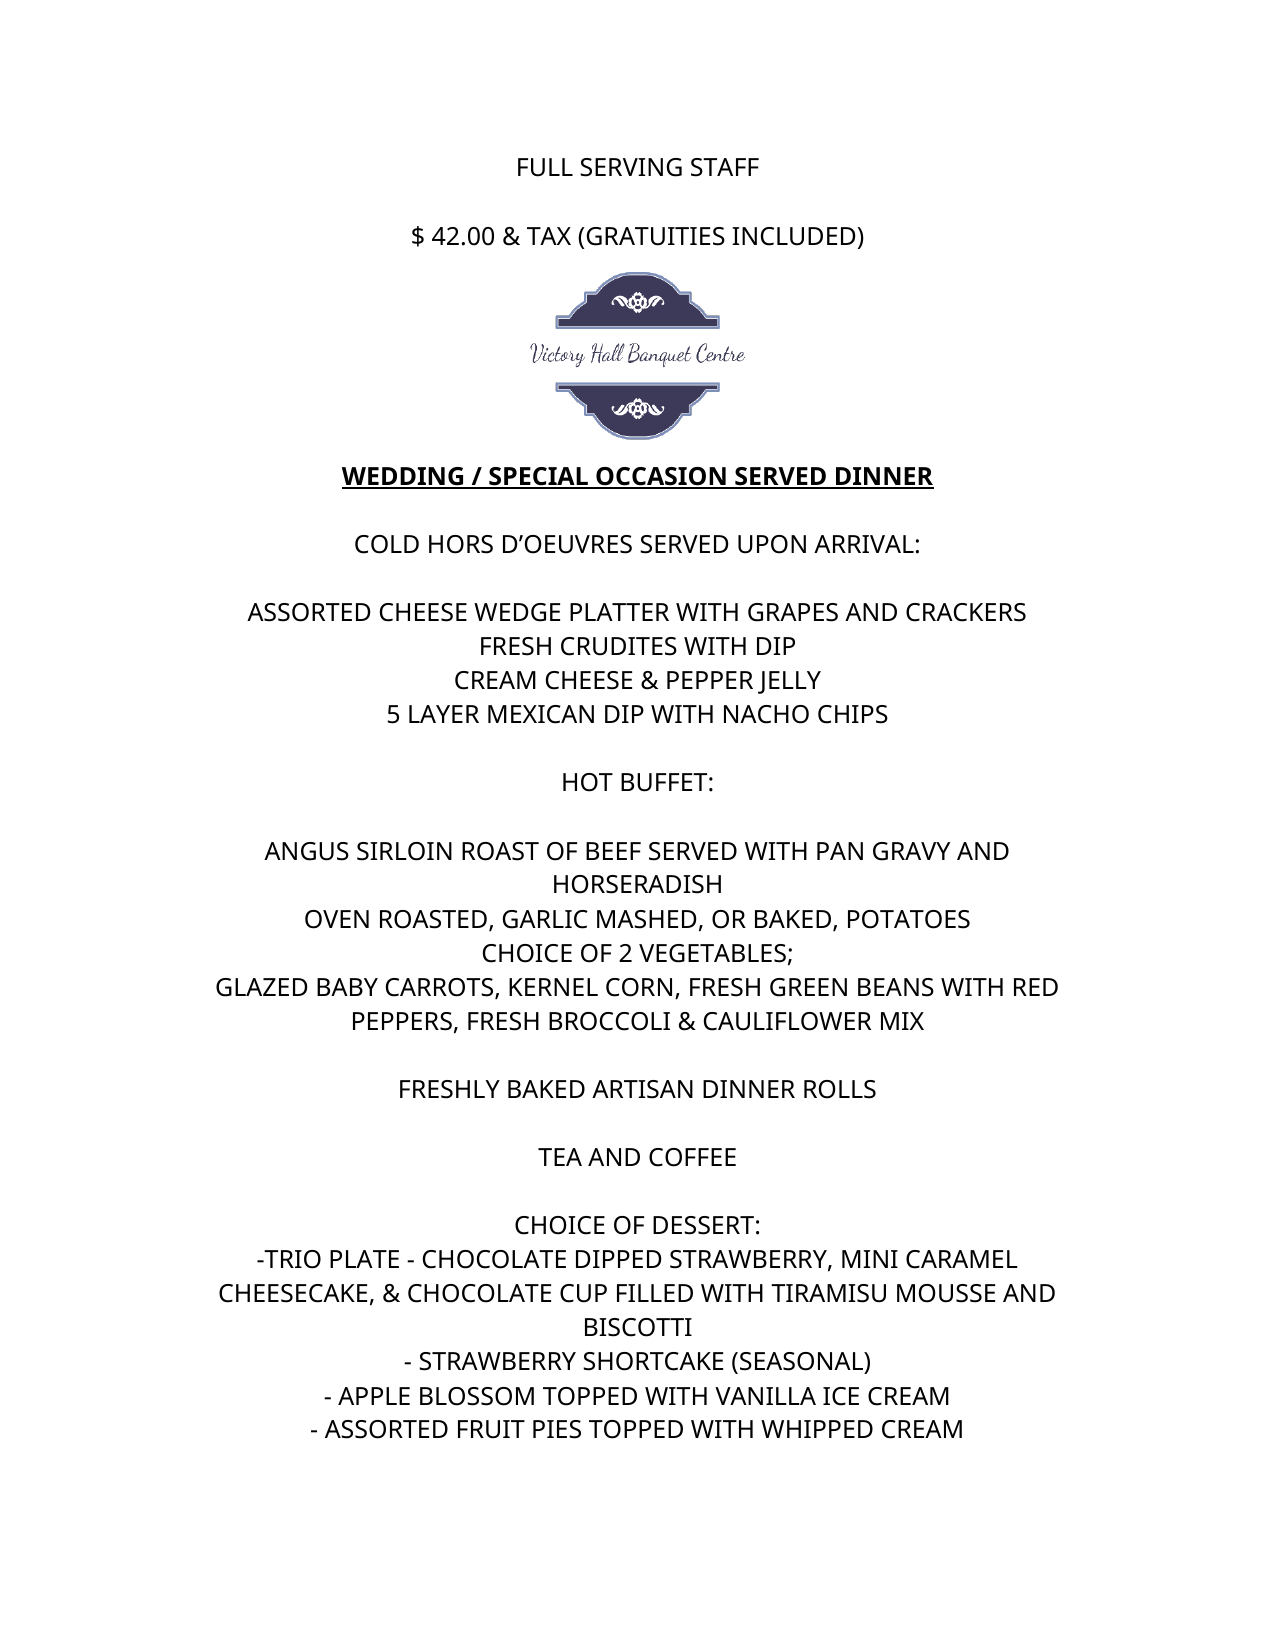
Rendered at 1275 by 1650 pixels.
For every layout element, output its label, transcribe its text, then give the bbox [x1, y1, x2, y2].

text GLAZED BABY CARROTS, KERNEL CORN, FRESH GREEN BEANS WITH RED PEPPERS, FRESH BROCCOLI & CAULIFLOWER MIX [187, 969, 1087, 1037]
text TEA AND COFFEE [187, 1140, 1087, 1174]
text FRESHLY BAKED ARTISAN DINNER ROLLS [187, 1072, 1087, 1106]
text -TRIO PLATE - CHOCOLATE DIPPED STRAWBERRY, MINI CARAMEL CHEESECAKE, & CHOCOLATE CUP FILLED WITH TIRAMISU MOUSSE AND BISCOTTI [187, 1242, 1087, 1344]
text CHOICE OF DESSERT: [187, 1208, 1087, 1242]
text FRESH CRUDITES WITH DIP [187, 629, 1087, 663]
text - APPLE BLOSSOM TOPPED WITH VANILLA ICE CREAM [187, 1378, 1087, 1412]
text HOT BUFFET: [187, 765, 1087, 799]
text OVEN ROASTED, GARLIC MASHED, OR BAKED, POTATOES [187, 901, 1087, 935]
text CREAM CHEESE & PEPPER JELLY [187, 663, 1087, 697]
text $ 42.00 & TAX (GRATUITIES INCLUDED) [187, 218, 1087, 252]
text COLD HORS D’OEUVRES SERVED UPON ARRIVAL: [187, 527, 1087, 561]
text FULL SERVING STAFF [187, 150, 1087, 184]
text ANGUS SIRLOIN ROAST OF BEEF SERVED WITH PAN GRAVY AND HORSERADISH [187, 833, 1087, 901]
text ASSORTED CHEESE WEDGE PLATTER WITH GRAPES AND CRACKERS [187, 595, 1087, 629]
text CHOICE OF 2 VEGETABLES; [187, 935, 1087, 969]
picture [484, 252, 791, 459]
text 5 LAYER MEXICAN DIP WITH NACHO CHIPS [187, 697, 1087, 731]
text - STRAWBERRY SHORTCAKE (SEASONAL) [187, 1344, 1087, 1378]
text - ASSORTED FRUIT PIES TOPPED WITH WHIPPED CREAM [187, 1412, 1087, 1446]
text WEDDING / SPECIAL OCCASION SERVED DINNER [187, 458, 1087, 492]
